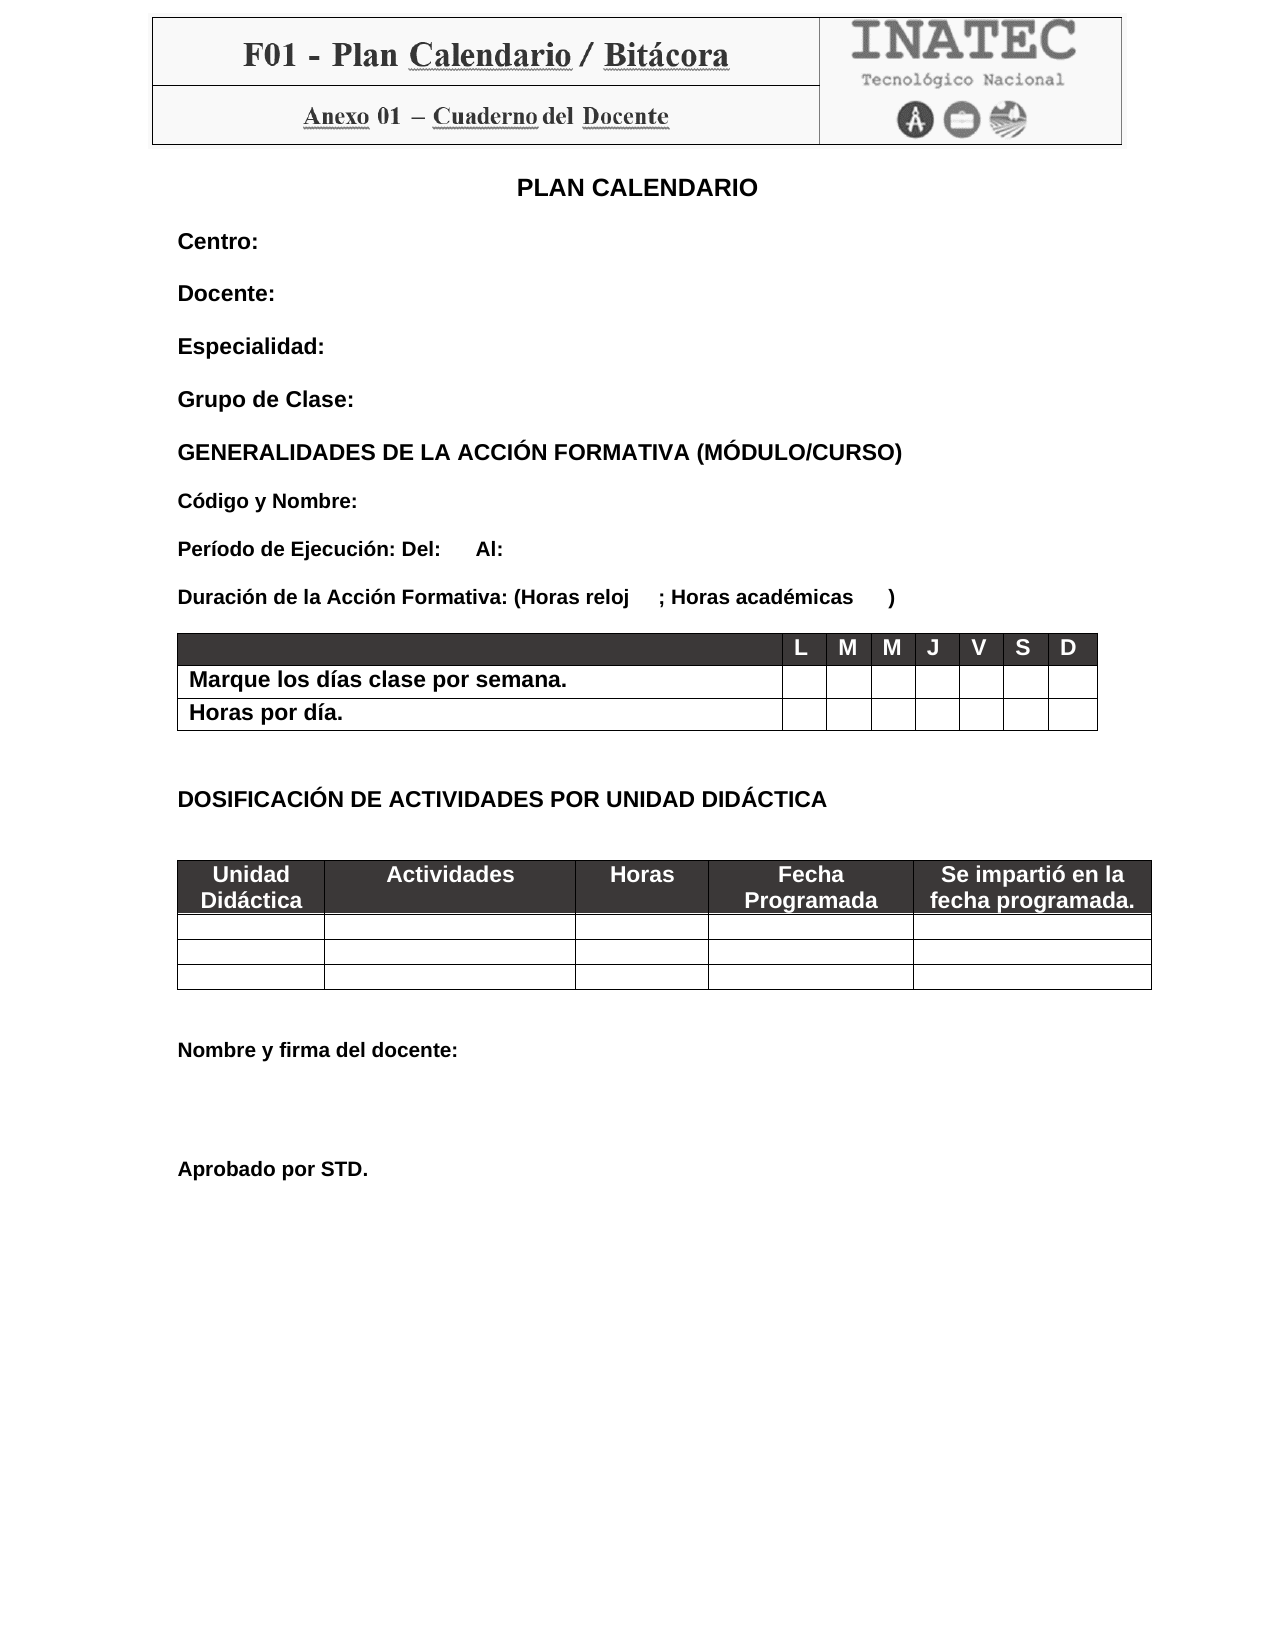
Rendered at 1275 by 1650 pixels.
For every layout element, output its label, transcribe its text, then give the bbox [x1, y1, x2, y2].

table_cell [783, 699, 826, 730]
table_cell [1049, 666, 1097, 698]
table_cell [178, 915, 324, 938]
table_cell [960, 699, 1003, 730]
table_header L [783, 634, 826, 665]
table_cell [916, 666, 959, 698]
table_header Horas [576, 861, 708, 913]
table_header M [872, 634, 915, 665]
text Período de Ejecución: Del: Al: [177, 537, 1098, 561]
table_header Actividades [325, 861, 575, 913]
text GENERALIDADES DE LA ACCIÓN FORMATIVA (MÓDULO/CURSO) [177, 438, 1098, 465]
table_cell [1004, 699, 1048, 730]
text Código y Nombre: [177, 489, 1098, 513]
text Grupo de Clase: [177, 386, 1098, 412]
table_cell [914, 915, 1151, 938]
table_cell [872, 666, 915, 698]
text Especialidad: [177, 333, 1098, 359]
text PLAN CALENDARIO [177, 172, 1098, 201]
table_cell [576, 965, 708, 988]
table_header M [827, 634, 871, 665]
table_cell [576, 915, 708, 938]
table_cell [783, 666, 826, 698]
text DOSIFICACIÓN DE ACTIVIDADES POR UNIDAD DIDÁCTICA [177, 786, 1098, 812]
table_header D [1049, 634, 1097, 665]
table_cell [325, 915, 575, 938]
table_cell [325, 965, 575, 988]
text Aprobado por STD. [177, 1157, 1098, 1181]
table_header S [1004, 634, 1048, 665]
table_cell Horas por día. [178, 699, 782, 730]
text Duración de la Acción Formativa: (Horas reloj ; Horas académicas ) [177, 584, 1098, 608]
table_header V [960, 634, 1003, 665]
text Centro: [177, 228, 1098, 254]
table_cell [178, 965, 324, 988]
text Docente: [177, 280, 1098, 307]
table_cell [178, 940, 324, 963]
table_header Fecha Programada [709, 861, 913, 913]
table_cell [872, 699, 915, 730]
table_cell [960, 666, 1003, 698]
table_cell Marque los días clase por semana. [178, 666, 782, 698]
table_cell [914, 940, 1151, 963]
table_cell [709, 965, 913, 988]
table_cell [1004, 666, 1048, 698]
table_cell [914, 965, 1151, 988]
table_cell [576, 940, 708, 963]
table_header J [916, 634, 959, 665]
table_header Se impartió en la fecha programada. [914, 861, 1151, 913]
table_cell [709, 915, 913, 938]
table_cell [1049, 699, 1097, 730]
table_cell [827, 666, 871, 698]
table_cell [325, 940, 575, 963]
table_cell [916, 699, 959, 730]
table_cell [709, 940, 913, 963]
picture [148, 13, 1127, 149]
table_cell [827, 699, 871, 730]
text Nombre y firma del docente: [177, 1037, 1098, 1061]
table_header [178, 634, 782, 665]
table_header Unidad Didáctica [178, 861, 324, 913]
